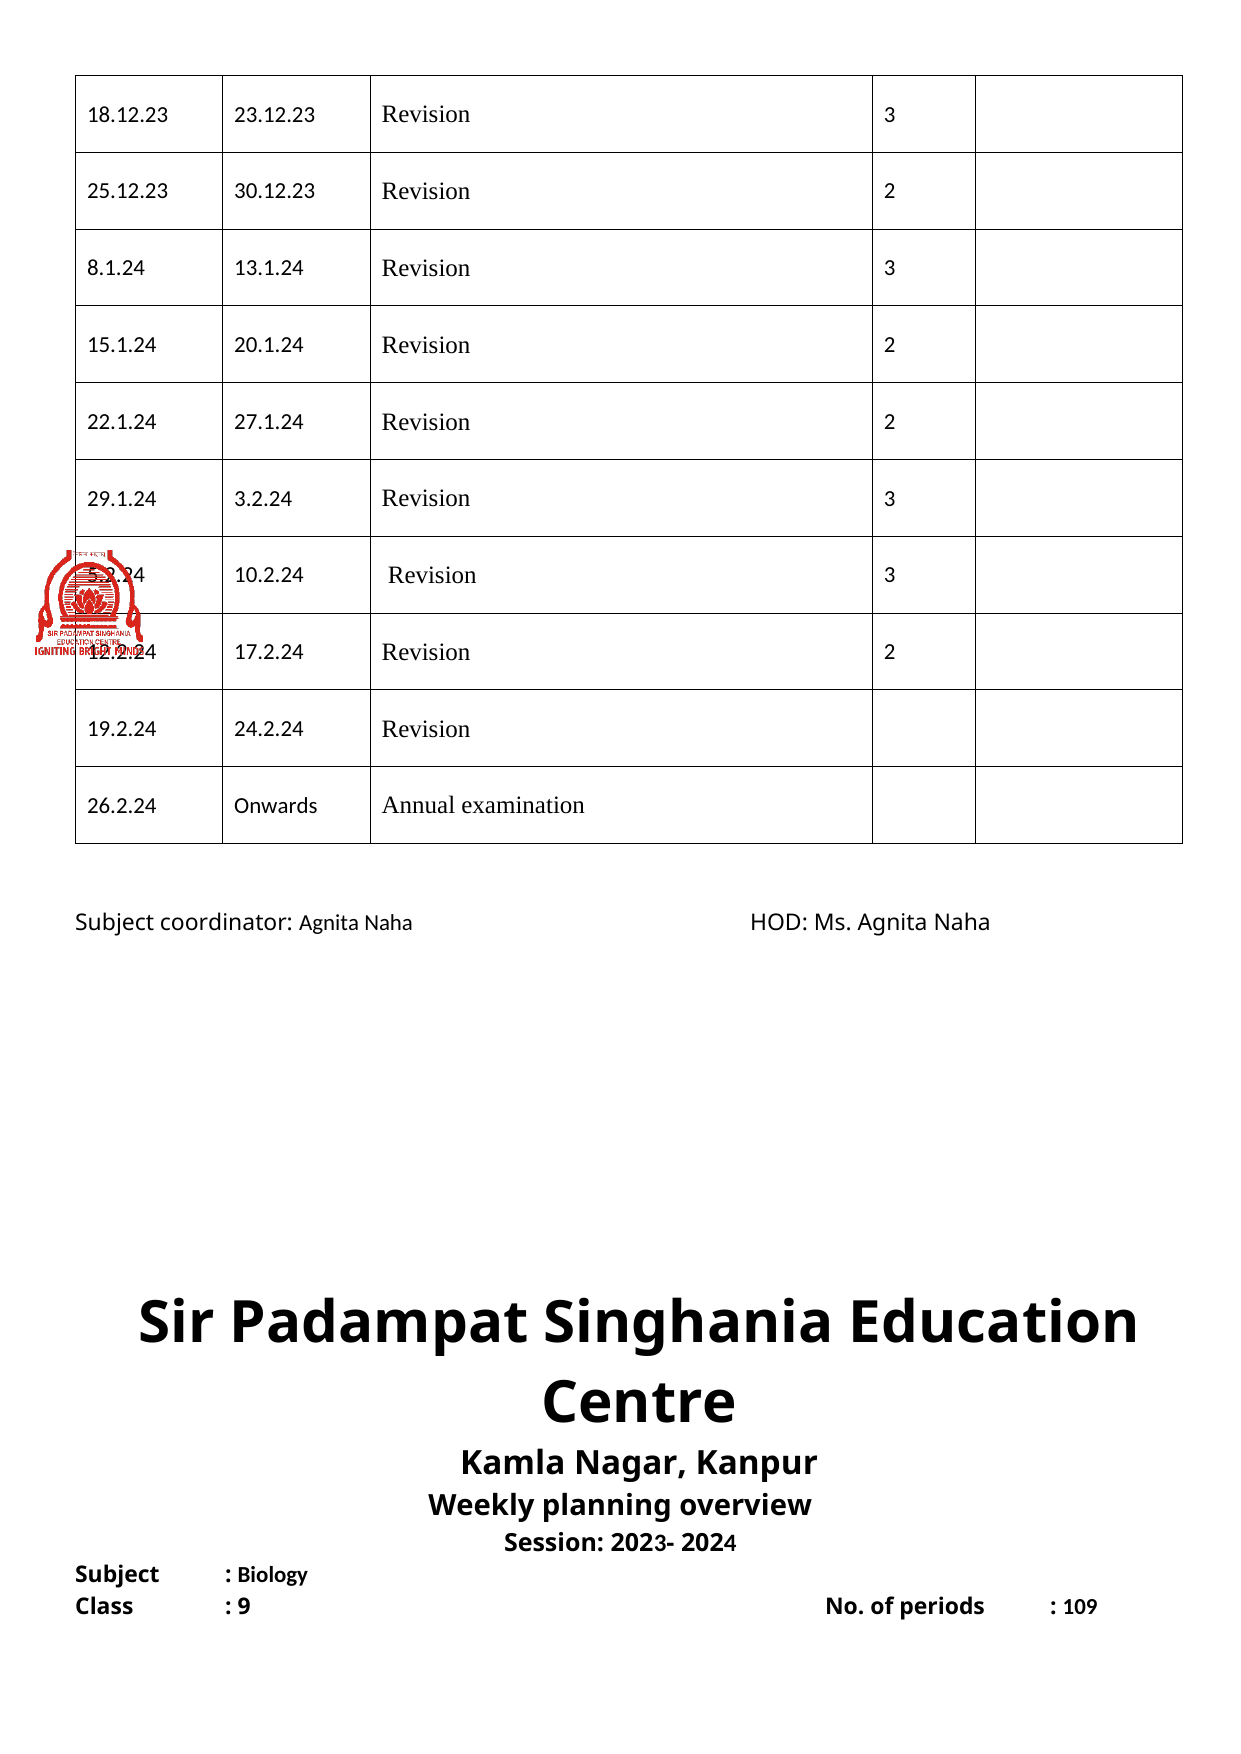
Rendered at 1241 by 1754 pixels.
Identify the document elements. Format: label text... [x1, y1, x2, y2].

table_cell Revision [371, 460, 872, 536]
table_cell [976, 230, 1182, 305]
table_cell 19.2.24 [76, 690, 222, 766]
table_cell [976, 76, 1182, 152]
table_cell Revision [371, 690, 872, 766]
table_cell Revision [371, 230, 872, 305]
table_cell [976, 306, 1182, 382]
table_cell [873, 767, 975, 843]
table_cell 23.12.23 [223, 76, 370, 152]
table_cell Revision [371, 76, 872, 152]
text Class : 9 No. of periods : 109 [75, 1589, 1165, 1621]
table_cell [976, 767, 1182, 843]
table_cell 3 [873, 76, 975, 152]
table_cell Revision [371, 306, 872, 382]
table_cell 3 [873, 230, 975, 305]
table_cell [976, 153, 1182, 228]
table_cell [976, 690, 1182, 766]
table_cell Onwards [223, 767, 370, 843]
table_cell [873, 690, 975, 766]
table_cell 22.1.24 [76, 383, 222, 459]
table_cell [976, 383, 1182, 459]
table_cell 3 [873, 537, 975, 612]
table_cell 10.2.24 [223, 537, 370, 612]
table_cell Revision [371, 383, 872, 459]
table_cell 25.12.23 [76, 153, 222, 228]
table_cell Revision [371, 153, 872, 228]
table_cell 30.12.23 [223, 153, 370, 228]
table_cell 2 [873, 306, 975, 382]
picture [35, 550, 144, 655]
table_cell 27.1.24 [223, 383, 370, 459]
table_cell Revision [371, 614, 872, 689]
table_cell Annual examination [371, 767, 872, 843]
table_cell 18.12.23 [76, 76, 222, 152]
table_cell [976, 614, 1182, 689]
text Kamla Nagar, Kanpur [112, 1439, 1165, 1484]
table_cell 24.2.24 [223, 690, 370, 766]
text Subject : Biology [75, 1558, 1165, 1589]
table_cell 3.2.24 [223, 460, 370, 536]
text Subject coordinator: Agnita Naha HOD: Ms. Agnita Naha [75, 906, 1165, 937]
table_cell 17.2.24 [223, 614, 370, 689]
table_cell 5.2.24 [76, 537, 222, 612]
table_cell 2 [873, 383, 975, 459]
table_cell [976, 460, 1182, 536]
table_cell 12.2.24 [76, 614, 222, 689]
table_cell 2 [873, 614, 975, 689]
table_cell 3 [873, 460, 975, 536]
table_cell 29.1.24 [76, 460, 222, 536]
text Session: 2023- 2024 [75, 1524, 1165, 1558]
table_cell 26.2.24 [76, 767, 222, 843]
text Weekly planning overview [75, 1484, 1165, 1524]
table_cell 20.1.24 [223, 306, 370, 382]
table_cell [976, 537, 1182, 612]
table_cell 8.1.24 [76, 230, 222, 305]
table_cell 13.1.24 [223, 230, 370, 305]
table_cell 2 [873, 153, 975, 228]
text Sir Padampat Singhania Education Centre [112, 1280, 1165, 1439]
table_cell 15.1.24 [76, 306, 222, 382]
table_cell Revision [371, 537, 872, 612]
